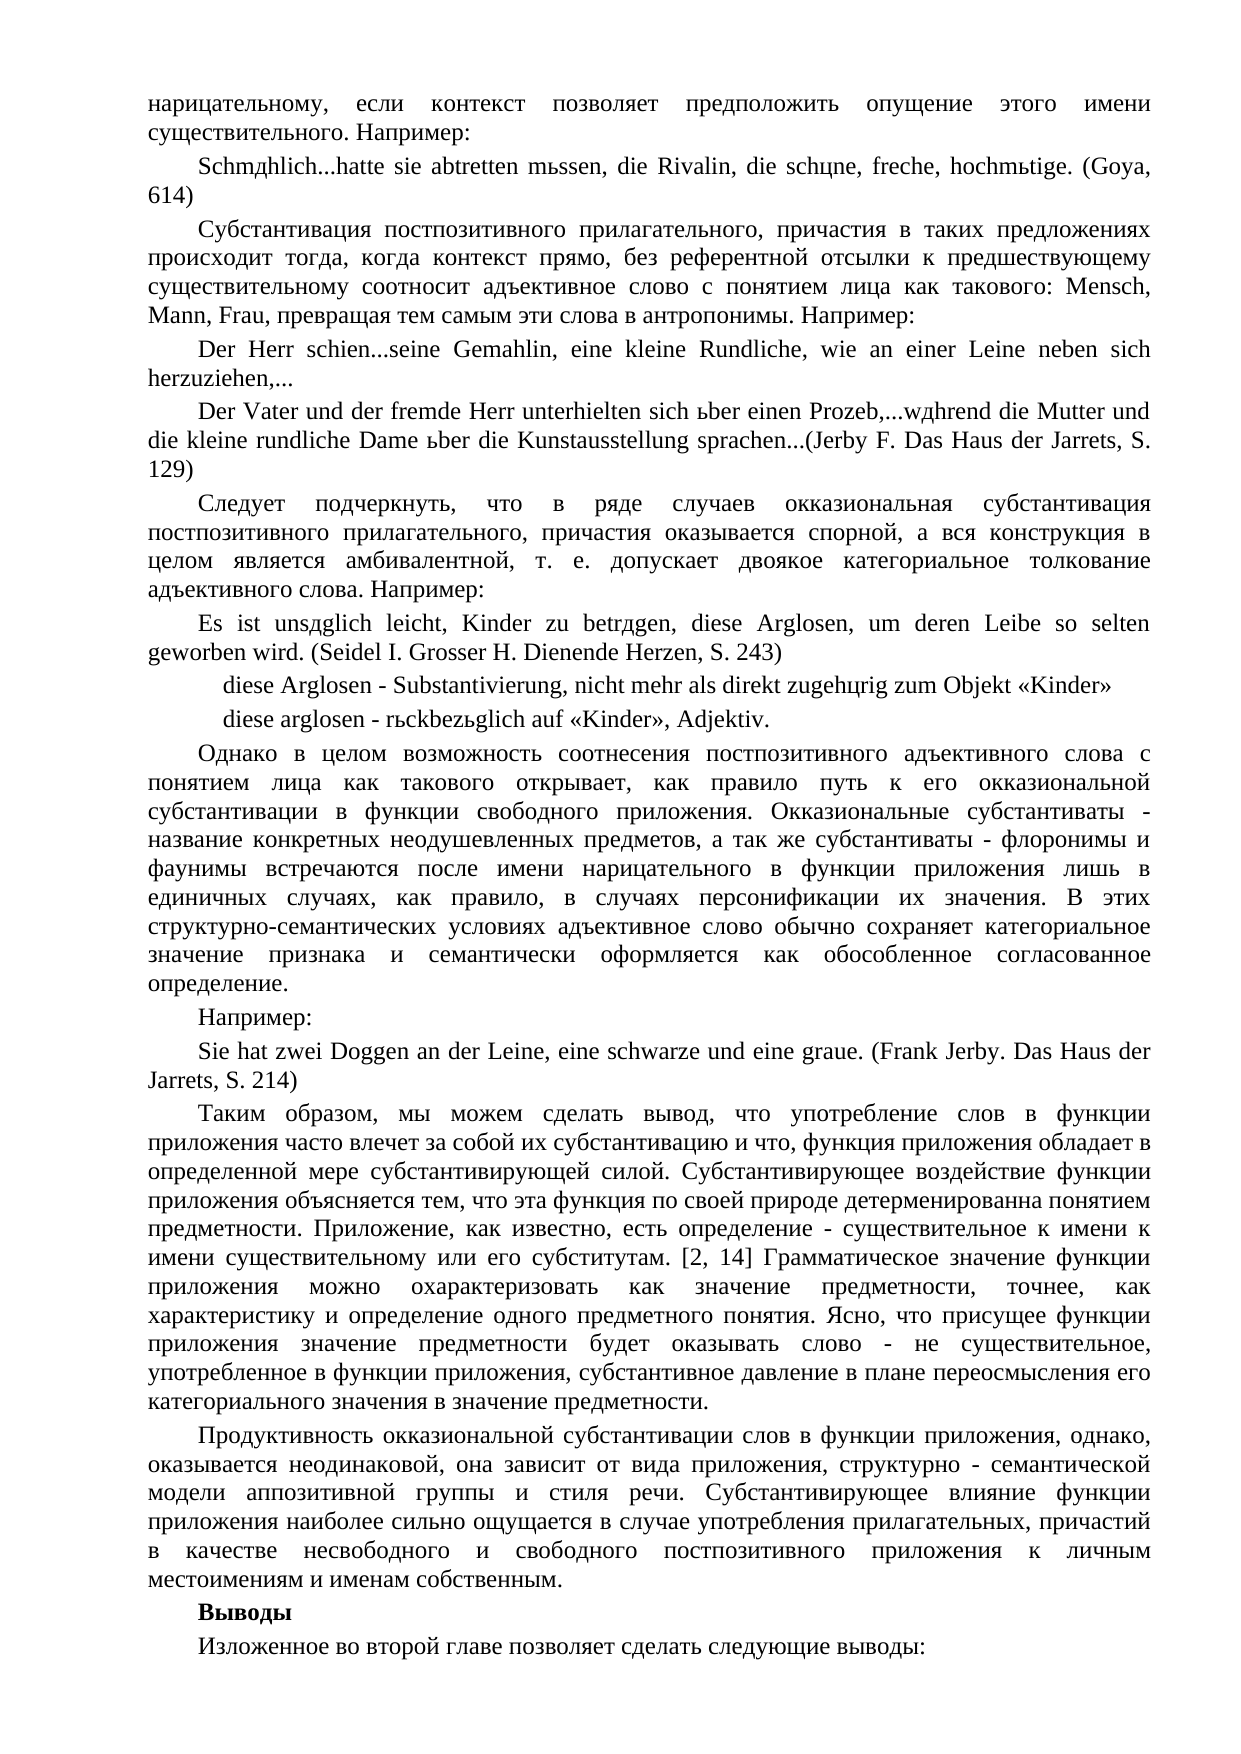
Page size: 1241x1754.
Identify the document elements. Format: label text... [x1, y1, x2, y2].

text diese Arglosen - Substantivierung, nicht mehr als direkt zugehцrig zum Objekt «Kinder» [148, 671, 1152, 699]
text Продуктивность окказиональной субстантивации слов в функции приложения, однако, оказывается неодинаковой, она зависит от вида приложения, структурно - семантической модели аппозитивной группы и стиля речи. Субстантивирующее влияние функции приложения наиболее сильно ощущается в случае употребления прилагательных, причастий в качестве несвободного и свободного постпозитивного приложения к личным местоимениям и именам собственным. [148, 1420, 1152, 1592]
text diese arglosen - rьckbezьglich auf «Kinder», Adjektiv. [148, 704, 1152, 733]
text Der Vater und der fremde Herr unterhielten sich ьber einen Prozeb,...wдhrend die Mutter und die kleine rundliche Dame ьber die Kunstausstellung sprachen...(Jerby F. Das Haus der Jarrets, S. 129) [148, 396, 1152, 483]
text Schmдhlich...hatte sie abtretten mьssen, die Rivalin, die schцne, freche, hochmьtige. (Goya, 614) [148, 151, 1152, 209]
text Es ist unsдglich leicht, Kinder zu betrдgen, diese Arglosen, um deren Leibe so selten geworben wird. (Seidel I. Grosser H. Dienende Herzen, S. 243) [148, 608, 1152, 665]
text Субстантивация постпозитивного прилагательного, причастия в таких предложениях происходит тогда, когда контекст прямо, без референтной отсылки к предшествующему существительному соотносит адъективное слово с понятием лица как такового: Mensch, Mann, Frau, превращая тем самым эти слова в антропонимы. Например: [148, 214, 1152, 329]
text Таким образом, мы можем сделать вывод, что употребление слов в функции приложения часто влечет за собой их субстантивацию и что, функция приложения обладает в определенной мере субстантивирующей силой. Субстантивирующее воздействие функции приложения объясняется тем, что эта функция по своей природе детерменированна понятием предметности. Приложение, как известно, есть определение - существительное к имени к имени существительному или его субститутам. [2, 14] Грамматическое значение функции приложения можно охарактеризовать как значение предметности, точнее, как характеристику и определение одного предметного понятия. Ясно, что присущее функции приложения значение предметности будет оказывать слово - не существительное, употребленное в функции приложения, субстантивное давление в плане переосмысления его категориального значения в значение предметности. [148, 1098, 1152, 1415]
text Изложенное во второй главе позволяет сделать следующие выводы: [148, 1631, 1152, 1660]
text Однако в целом возможность соотнесения постпозитивного адъективного слова с понятием лица как такового открывает, как правило путь к его окказиональной субстантивации в функции свободного приложения. Окказиональные субстантиваты - название конкретных неодушевленных предметов, а так же субстантиваты - флоронимы и фаунимы встречаются после имени нарицательного в функции приложения лишь в единичных случаях, как правило, в случаях персонификации их значения. В этих структурно-семантических условиях адъективное слово обычно сохраняет категориальное значение признака и семантически оформляется как обособленное согласованное определение. [148, 738, 1152, 997]
text Например: [148, 1002, 1152, 1031]
text Sie hat zwei Doggen an der Leine, eine schwarze und eine graue. (Frank Jerby. Das Haus der Jarrets, S. 214) [148, 1036, 1152, 1093]
text Выводы [148, 1597, 1152, 1626]
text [148, 88, 1152, 146]
text Der Herr schien...seine Gemahlin, eine kleine Rundliche, wie an einer Leine neben sich herzuziehen,... [148, 334, 1152, 391]
text Следует подчеркнуть, что в ряде случаев окказиональная субстантивация постпозитивного прилагательного, причастия оказывается спорной, а вся конструкция в целом является амбивалентной, т. е. допускает двоякое категориальное толкование адъективного слова. Например: [148, 488, 1152, 603]
